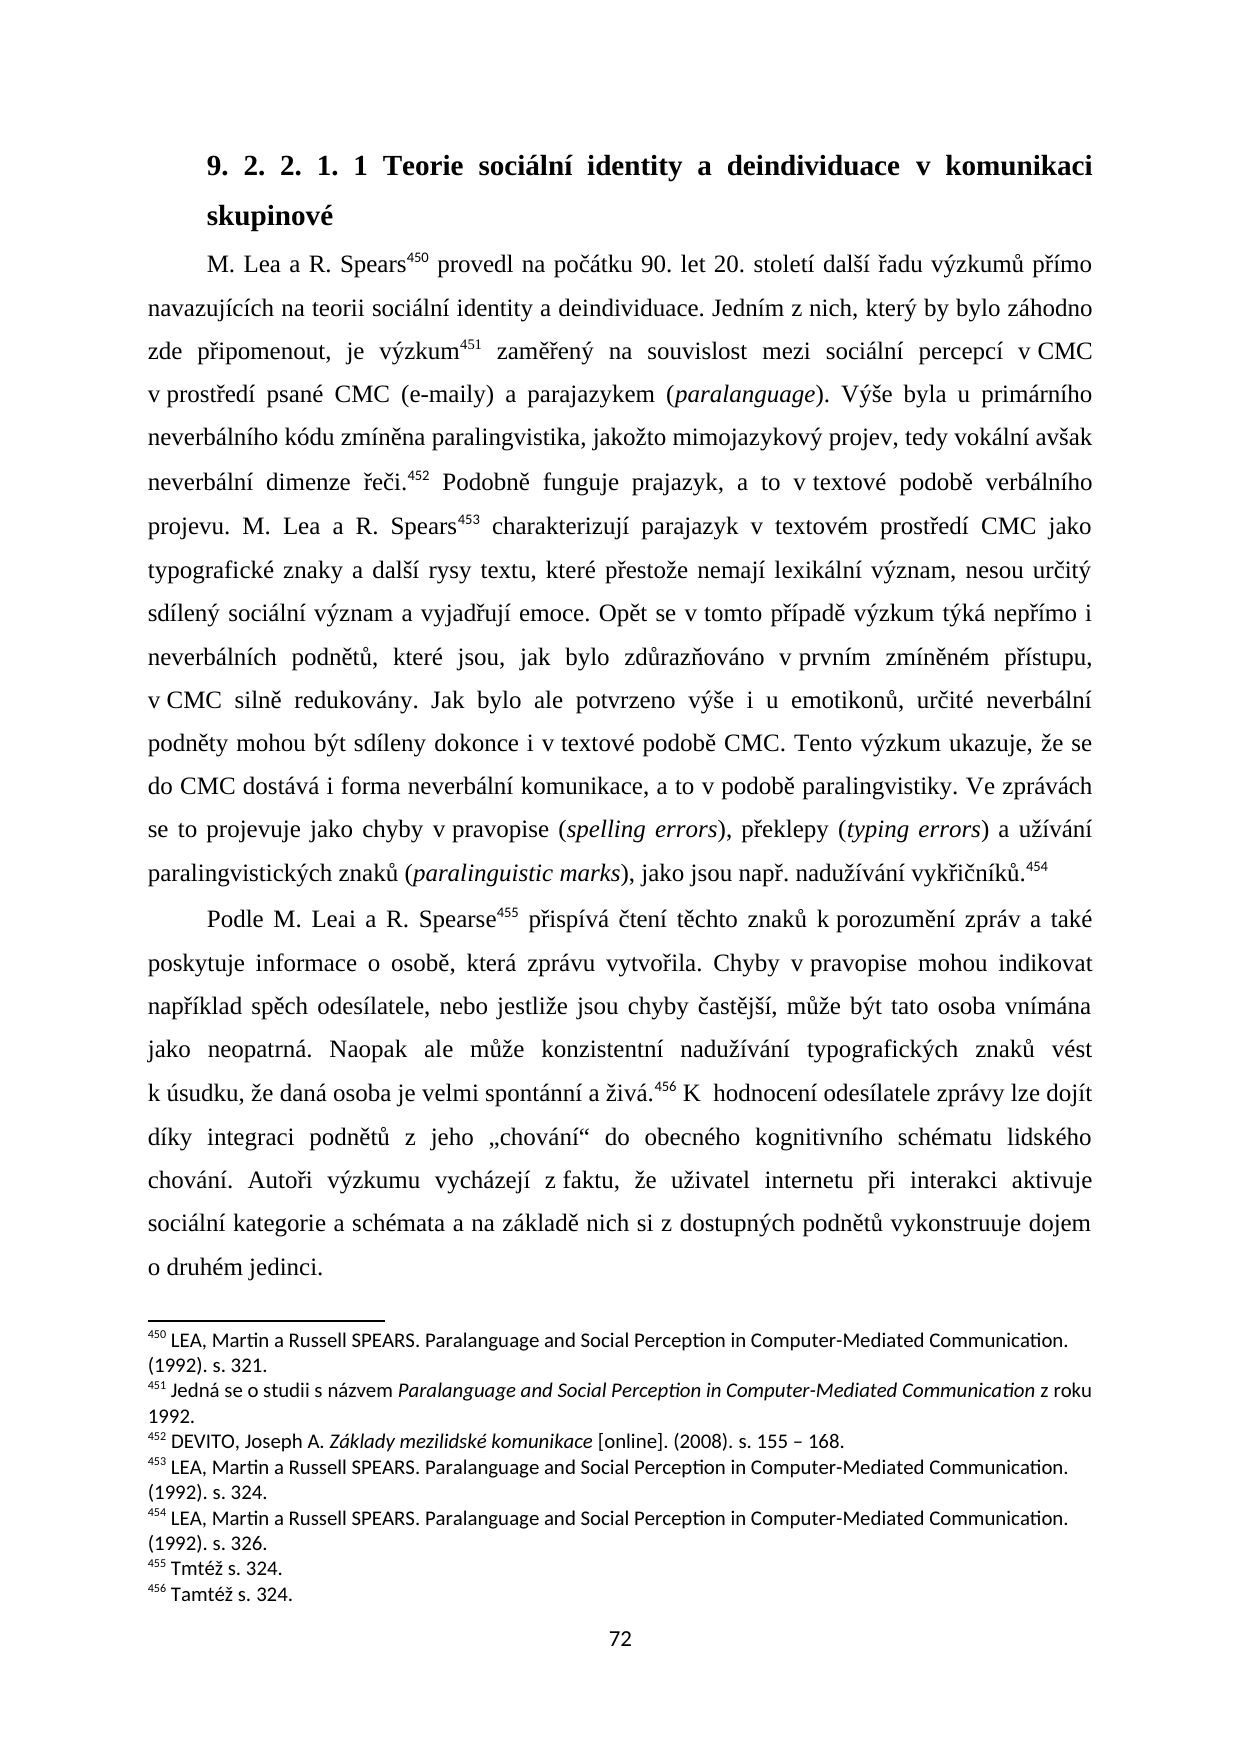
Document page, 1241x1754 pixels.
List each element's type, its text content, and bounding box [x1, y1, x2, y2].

text Podle M. Leai a R. Spearse přispívá čtení těchto znaků k porozumění zpráv a také poskytuje informace o osobě, která zprávu vytvořila. Chyby v pravopise mohou indikovat například spěch odesílatele, nebo jestliže jsou chyby častější, může být tato osoba vnímána jako neopatrná. Naopak ale může konzistentní nadužívání typografických znaků vést k úsudku, že daná osoba je velmi spontánní a živá. K hodnocení odesílatele zprávy lze dojít díky integraci podnětů z jeho „chování“ do obecného kognitivního schématu lidského chování. Autoři výzkumu vycházejí z faktu, že uživatel internetu při interakci aktivuje sociální kategorie a schémata a na základě nich si z dostupných podnětů vykonstruuje dojem o druhém jedinci. [148, 903, 1093, 1280]
text M. Lea a R. Spears provedl na počátku 90. let 20. století další řadu výzkumů přímo navazujících na teorii sociální identity a deindividuace. Jedním z nich, který by bylo záhodno zde připomenout, je výzkum zaměřený na souvislost mezi sociální percepcí v CMC v prostředí psané CMC (e-maily) a parajazykem (paralanguage). Výše byla u primárního neverbálního kódu zmíněna paralingvistika, jakožto mimojazykový projev, tedy vokální avšak neverbální dimenze řeči. Podobně funguje prajazyk, a to v textové podobě verbálního projevu. M. Lea a R. Spears charakterizují parajazyk v textovém prostředí CMC jako typografické znaky a další rysy textu, které přestože nemají lexikální význam, nesou určitý sdílený sociální význam a vyjadřují emoce. Opět se v tomto případě výzkum týká nepřímo i neverbálních podnětů, které jsou, jak bylo zdůrazňováno v prvním zmíněném přístupu, v CMC silně redukovány. Jak bylo ale potvrzeno výše i u emotikonů, určité neverbální podněty mohou být sdíleny dokonce i v textové podobě CMC. Tento výzkum ukazuje, že se do CMC dostává i forma neverbální komunikace, a to v podobě paralingvistiky. Ve zprávách se to projevuje jako chyby v pravopise (spelling errors), překlepy (typing errors) a užívání paralingvistických znaků (paralinguistic marks), jako jsou např. nadužívání vykřičníků. [148, 248, 1093, 888]
text 9. 2. 2. 1. 1 Teorie sociální identity a deindividuace v komunikaci skupinové [207, 148, 1093, 231]
